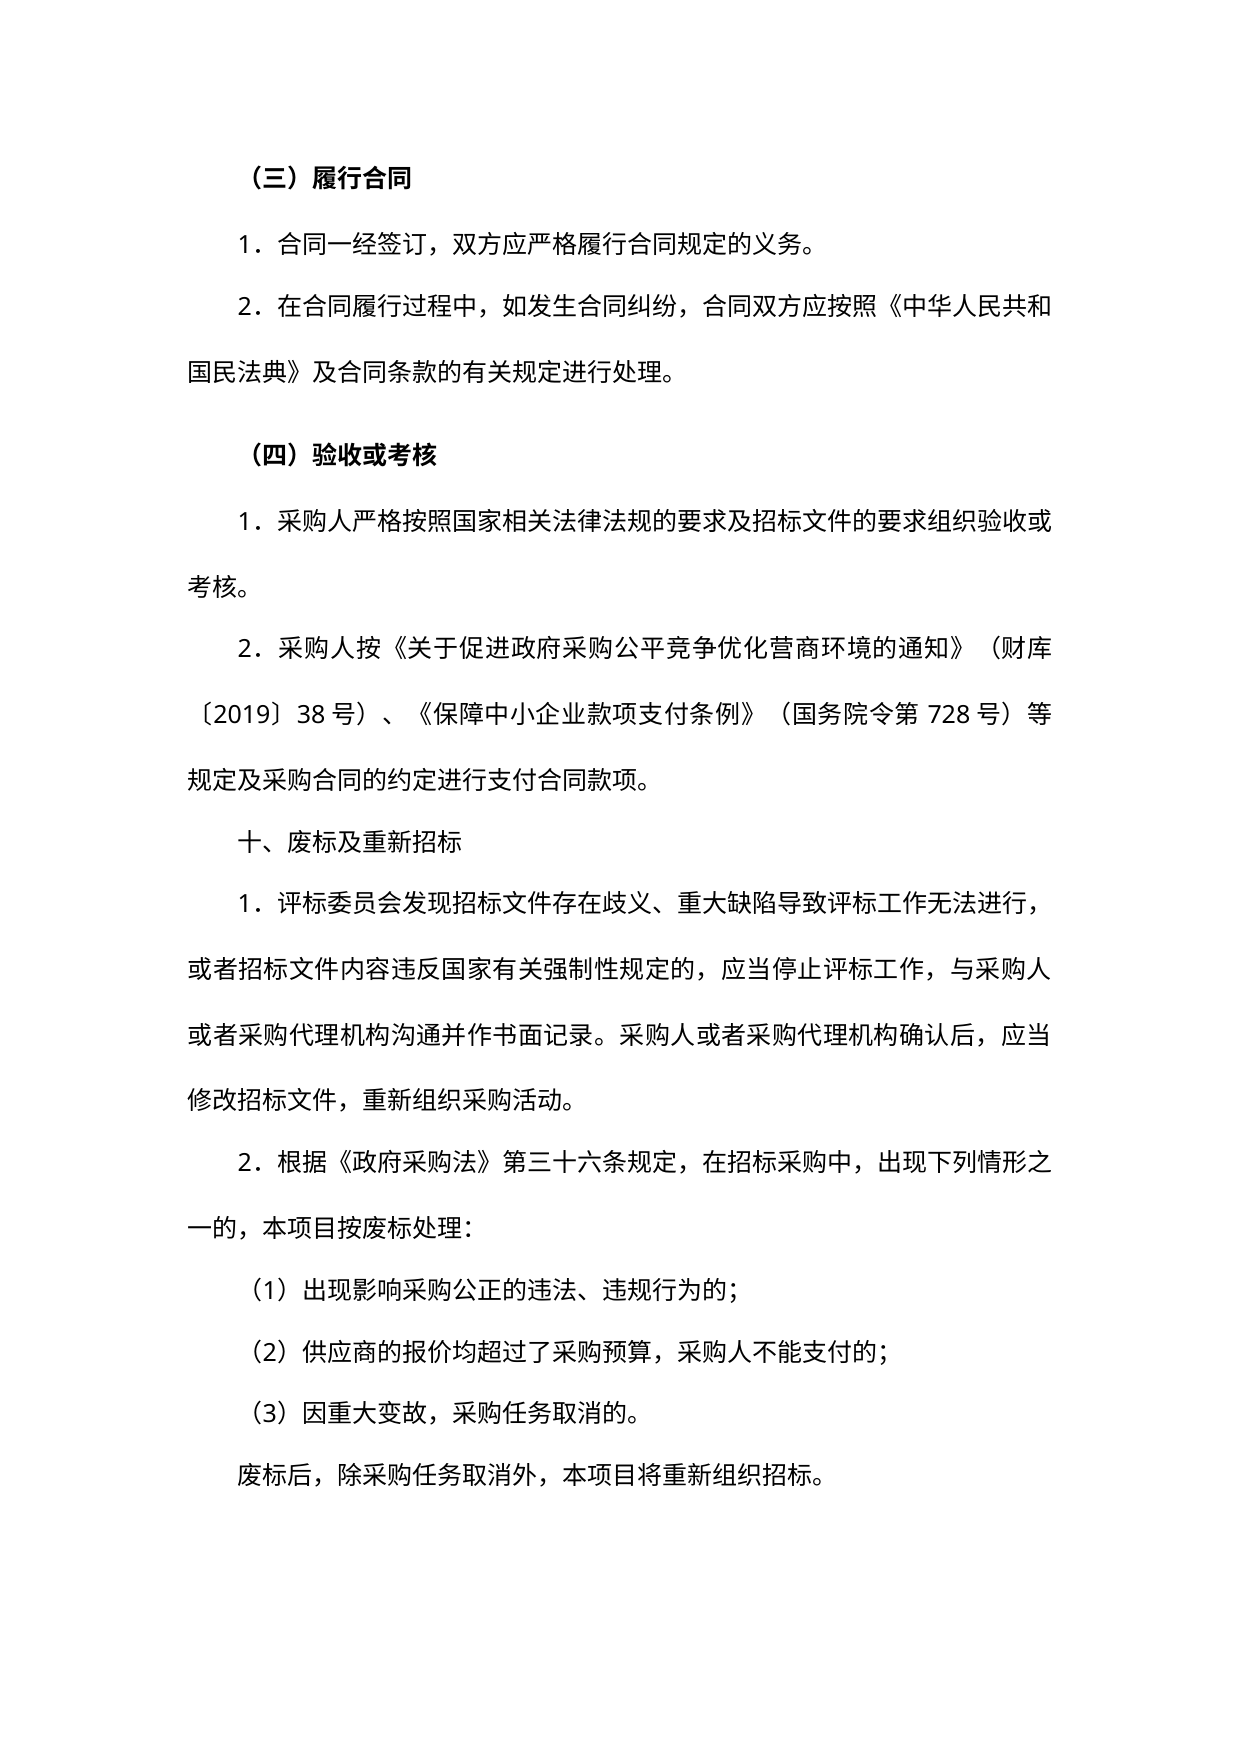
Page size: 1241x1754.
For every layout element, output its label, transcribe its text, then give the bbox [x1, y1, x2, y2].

text （1）出现影响采购公正的违法、违规行为的； [187, 1266, 1053, 1310]
text （2）供应商的报价均超过了采购预算，采购人不能支付的； [187, 1328, 1053, 1372]
text 废标后，除采购任务取消外，本项目将重新组织招标。 [187, 1452, 1053, 1496]
text （3）因重大变故，采购任务取消的。 [187, 1390, 1053, 1434]
text 2．在合同履行过程中，如发生合同纠纷，合同双方应按照《中华人民共和国民法典》及合同条款的有关规定进行处理。 [187, 283, 1053, 392]
text 2．采购人按《关于促进政府采购公平竞争优化营商环境的通知》（财库〔2019〕38号）、《保障中小企业款项支付条例》（国务院令第728号）等规定及采购合同的约定进行支付合同款项。 [187, 625, 1053, 800]
text 1．评标委员会发现招标文件存在歧义、重大缺陷导致评标工作无法进行，或者招标文件内容违反国家有关强制性规定的，应当停止评标工作，与采购人或者采购代理机构沟通并作书面记录。采购人或者采购代理机构确认后，应当修改招标文件，重新组织采购活动。 [187, 880, 1053, 1121]
text 1．采购人严格按照国家相关法律法规的要求及招标文件的要求组织验收或考核。 [187, 498, 1053, 607]
text （四）验收或考核 [187, 432, 1053, 476]
text 1．合同一经签订，双方应严格履行合同规定的义务。 [187, 221, 1053, 264]
subtitle 十、废标及重新招标 [187, 818, 1053, 862]
text （三）履行合同 [187, 155, 1053, 199]
text 2．根据《政府采购法》第三十六条规定，在招标采购中，出现下列情形之一的，本项目按废标处理： [187, 1139, 1053, 1248]
